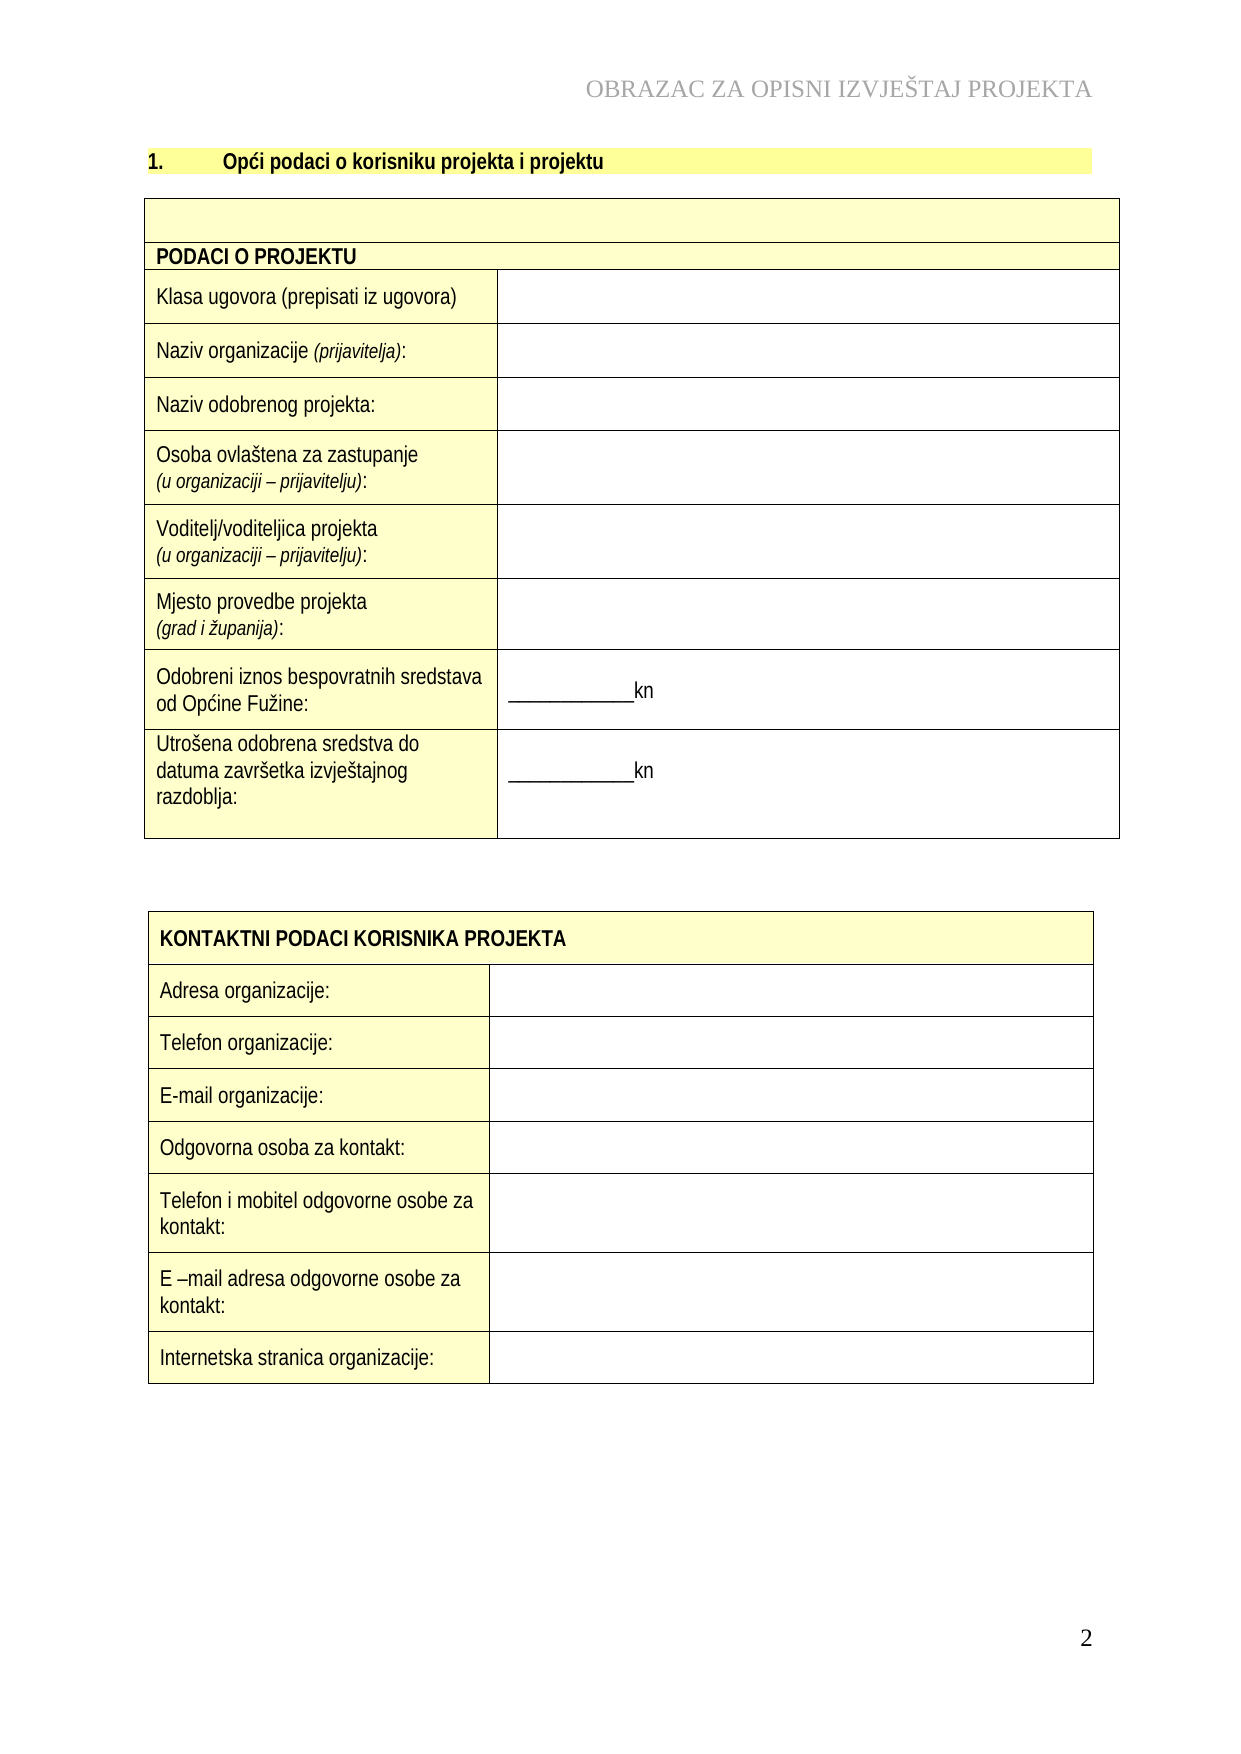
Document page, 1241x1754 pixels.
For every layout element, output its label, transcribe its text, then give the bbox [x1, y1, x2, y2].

table_cell [498, 505, 1119, 578]
table_cell Telefon i mobitel odgovorne osobe za kontakt: [149, 1174, 489, 1252]
table_cell Utrošena odobrena sredstva do datuma završetka izvještajnog razdoblja: [145, 730, 497, 838]
table_cell Naziv odobrenog projekta: [145, 378, 497, 430]
table_cell [490, 1332, 1093, 1383]
table_cell Internetska stranica organizacije: [149, 1332, 489, 1383]
table_cell [498, 378, 1119, 430]
table_cell [490, 1122, 1093, 1173]
table_cell Odobreni iznos bespovratnih sredstava od Općine Fužine: [145, 650, 497, 729]
table_cell E –mail adresa odgovorne osobe za kontakt: [149, 1253, 489, 1331]
table_cell Klasa ugovora (prepisati iz ugovora) [145, 270, 497, 323]
table_cell PODACI O PROJEKTU [145, 243, 1119, 269]
table_cell Odgovorna osoba za kontakt: [149, 1122, 489, 1173]
table_cell ____________kn [498, 730, 1119, 838]
table_cell [490, 965, 1093, 1016]
table_cell [490, 1069, 1093, 1121]
table_cell Osoba ovlaštena za zastupanje (u organizaciji – prijavitelju): [145, 431, 497, 504]
table_cell [490, 1253, 1093, 1331]
table_cell [490, 1017, 1093, 1068]
table_header [145, 199, 1119, 242]
table_cell [498, 431, 1119, 504]
table_cell Naziv organizacije (prijavitelja): [145, 324, 497, 377]
table_cell [498, 324, 1119, 377]
table_cell [490, 1174, 1093, 1252]
table_cell [498, 270, 1119, 323]
table_cell [498, 579, 1119, 649]
table_cell Telefon organizacije: [149, 1017, 489, 1068]
table_cell Voditelj/voditeljica projekta (u organizaciji – prijavitelju): [145, 505, 497, 578]
table_cell E-mail organizacije: [149, 1069, 489, 1121]
table_cell Adresa organizacije: [149, 965, 489, 1016]
table_header KONTAKTNI PODACI KORISNIKA PROJEKTA [149, 912, 1093, 963]
list Opći podaci o korisniku projekta i projektu [148, 148, 1092, 174]
table_cell ____________kn [498, 650, 1119, 729]
table_cell Mjesto provedbe projekta (grad i županija): [145, 579, 497, 649]
